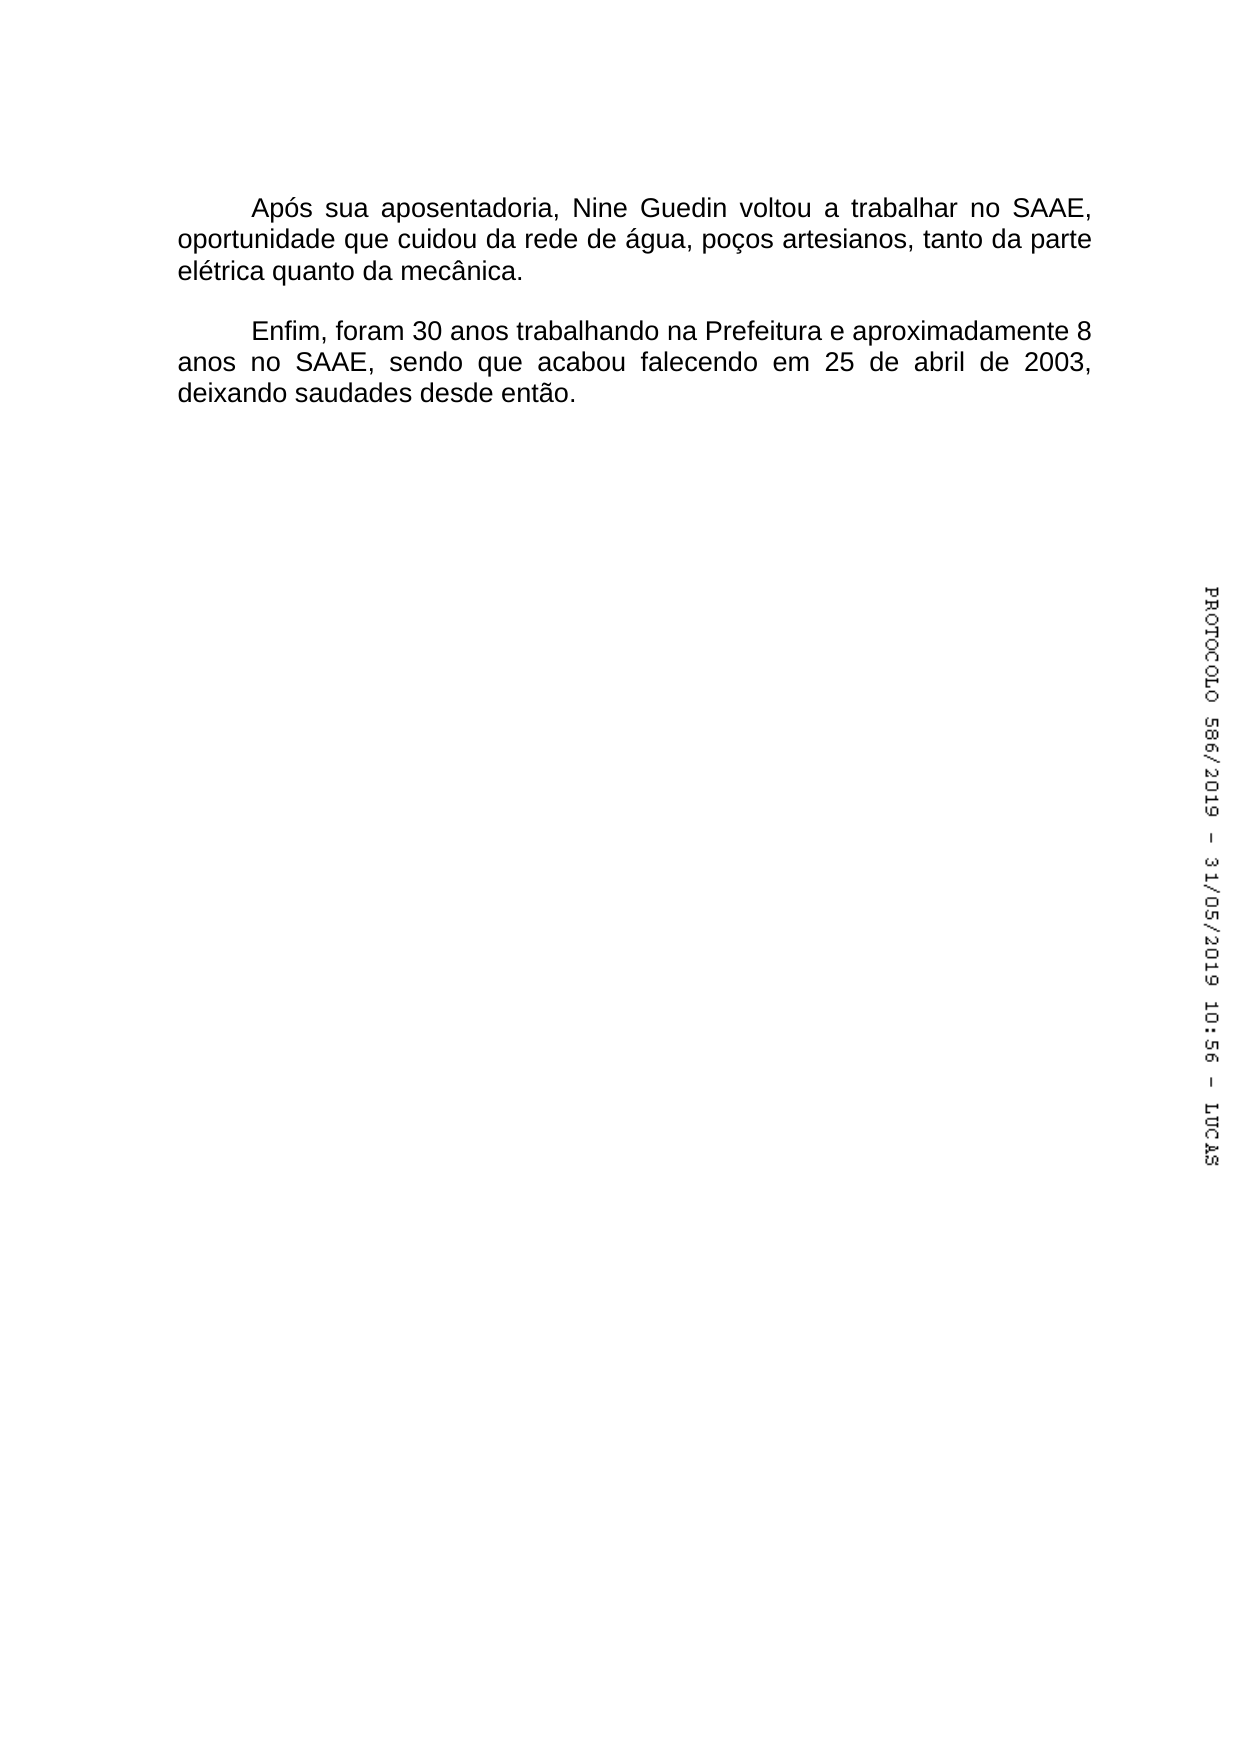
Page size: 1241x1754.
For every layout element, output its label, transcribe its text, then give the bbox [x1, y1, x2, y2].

picture [1177, 583, 1241, 1170]
text Enfim, foram 30 anos trabalhando na Prefeitura e aproximadamente 8 anos no SAAE, sendo que acabou falecendo em 25 de abril de 2003, deixando saudades desde então. [177, 315, 1093, 409]
text Após sua aposentadoria, Nine Guedin voltou a trabalhar no SAAE, oportunidade que cuidou da rede de água, poços artesianos, tanto da parte elétrica quanto da mecânica. [177, 192, 1093, 286]
